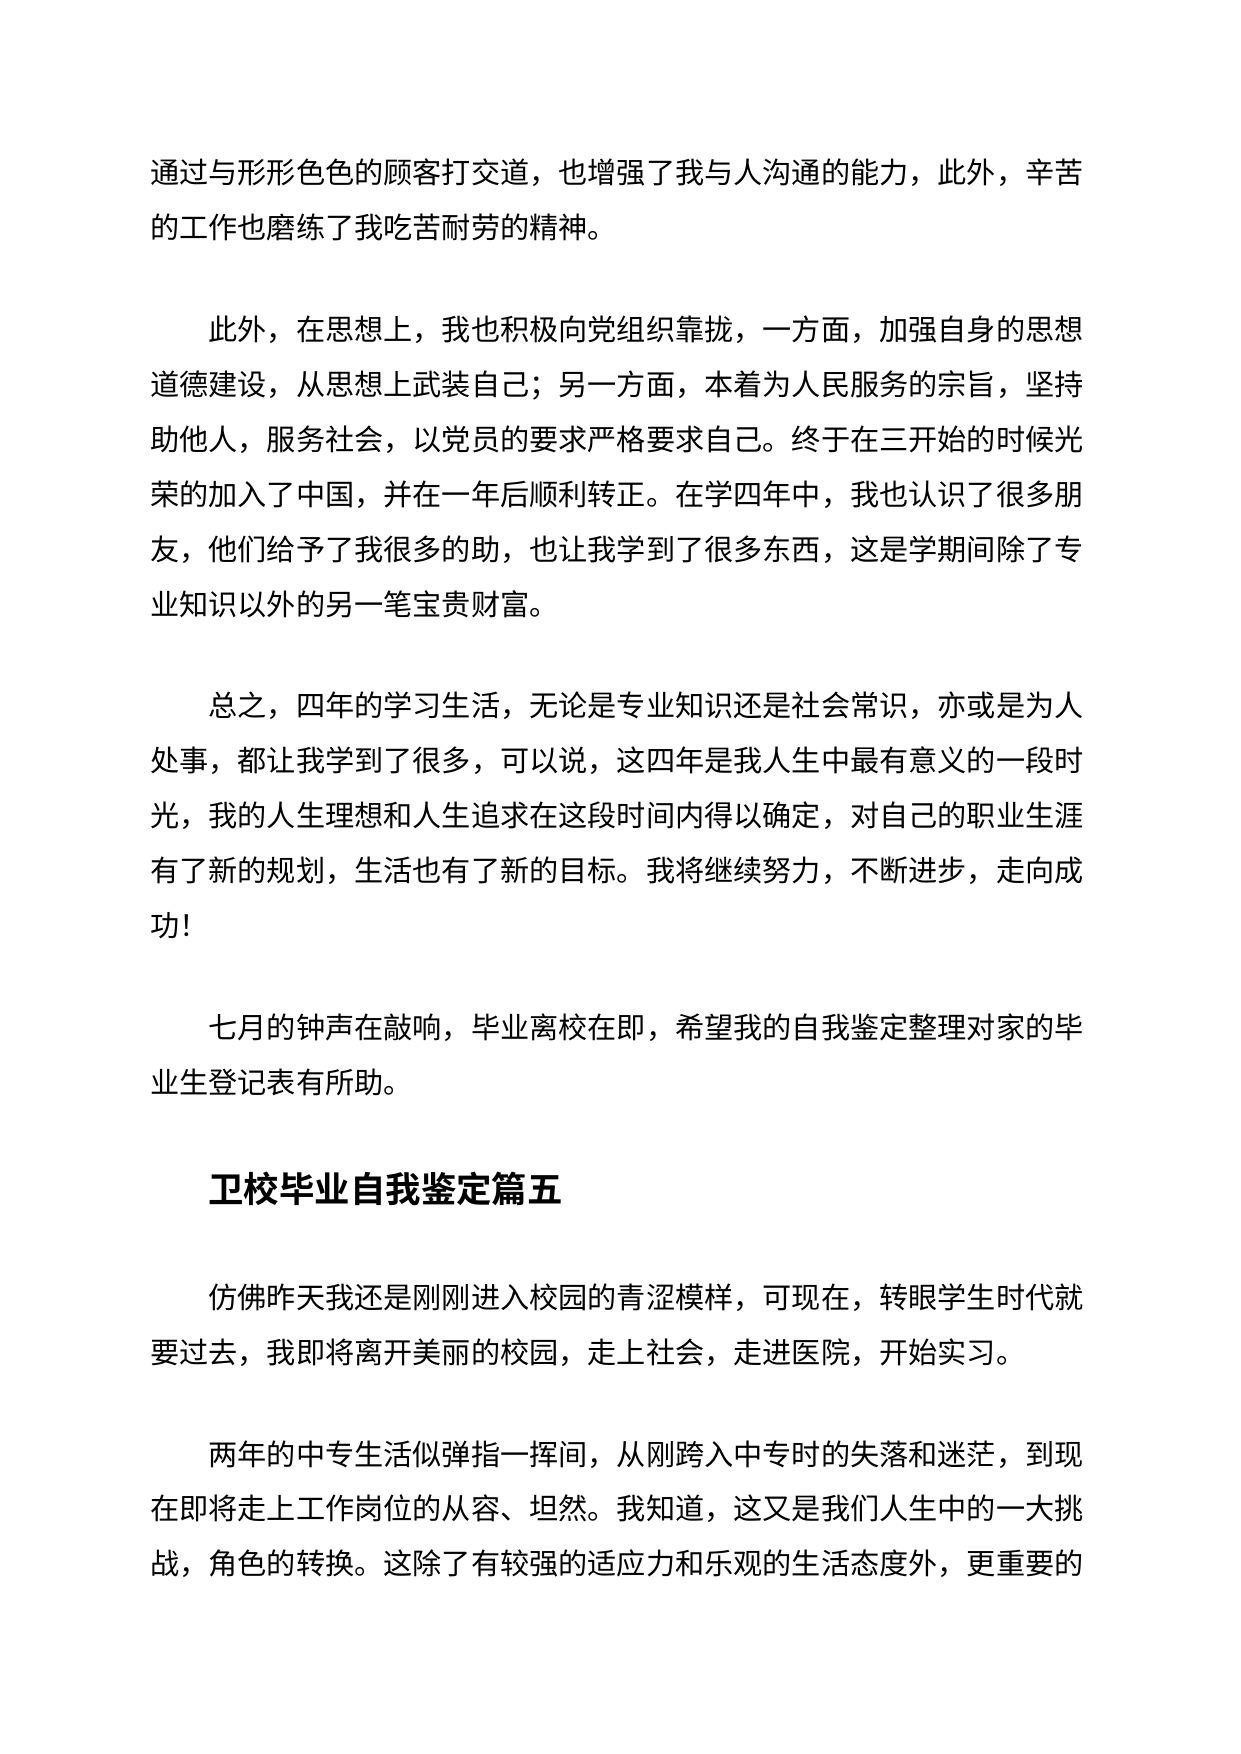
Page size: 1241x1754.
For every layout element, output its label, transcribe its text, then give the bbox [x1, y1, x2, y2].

text 七月的钟声在敲响，毕业离校在即，希望我的自我鉴定整理对家的毕业生登记表有所助。 [150, 1004, 1090, 1101]
text 仿佛昨天我还是刚刚进入校园的青涩模样，可现在，转眼学生时代就要过去，我即将离开美丽的校园，走上社会，走进医院，开始实习。 [150, 1274, 1090, 1372]
text 总之，四年的学习生活，无论是专业知识还是社会常识，亦或是为人处事，都让我学到了很多，可以说，这四年是我人生中最有意义的一段时光，我的人生理想和人生追求在这段时间内得以确定，对自己的职业生涯有了新的规划，生活也有了新的目标。我将继续努力，不断进步，走向成功！ [150, 683, 1090, 945]
text 卫校毕业自我鉴定篇五 [150, 1161, 1090, 1212]
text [150, 150, 1090, 247]
text 此外，在思想上，我也积极向党组织靠拢，一方面，加强自身的思想道德建设，从思想上武装自己；另一方面，本着为人民服务的宗旨，坚持助他人，服务社会，以党员的要求严格要求自己。终于在三开始的时候光荣的加入了中国，并在一年后顺利转正。在学四年中，我也认识了很多朋友，他们给予了我很多的助，也让我学到了很多东西，这是学期间除了专业知识以外的另一笔宝贵财富。 [150, 307, 1090, 623]
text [150, 1431, 1090, 1583]
